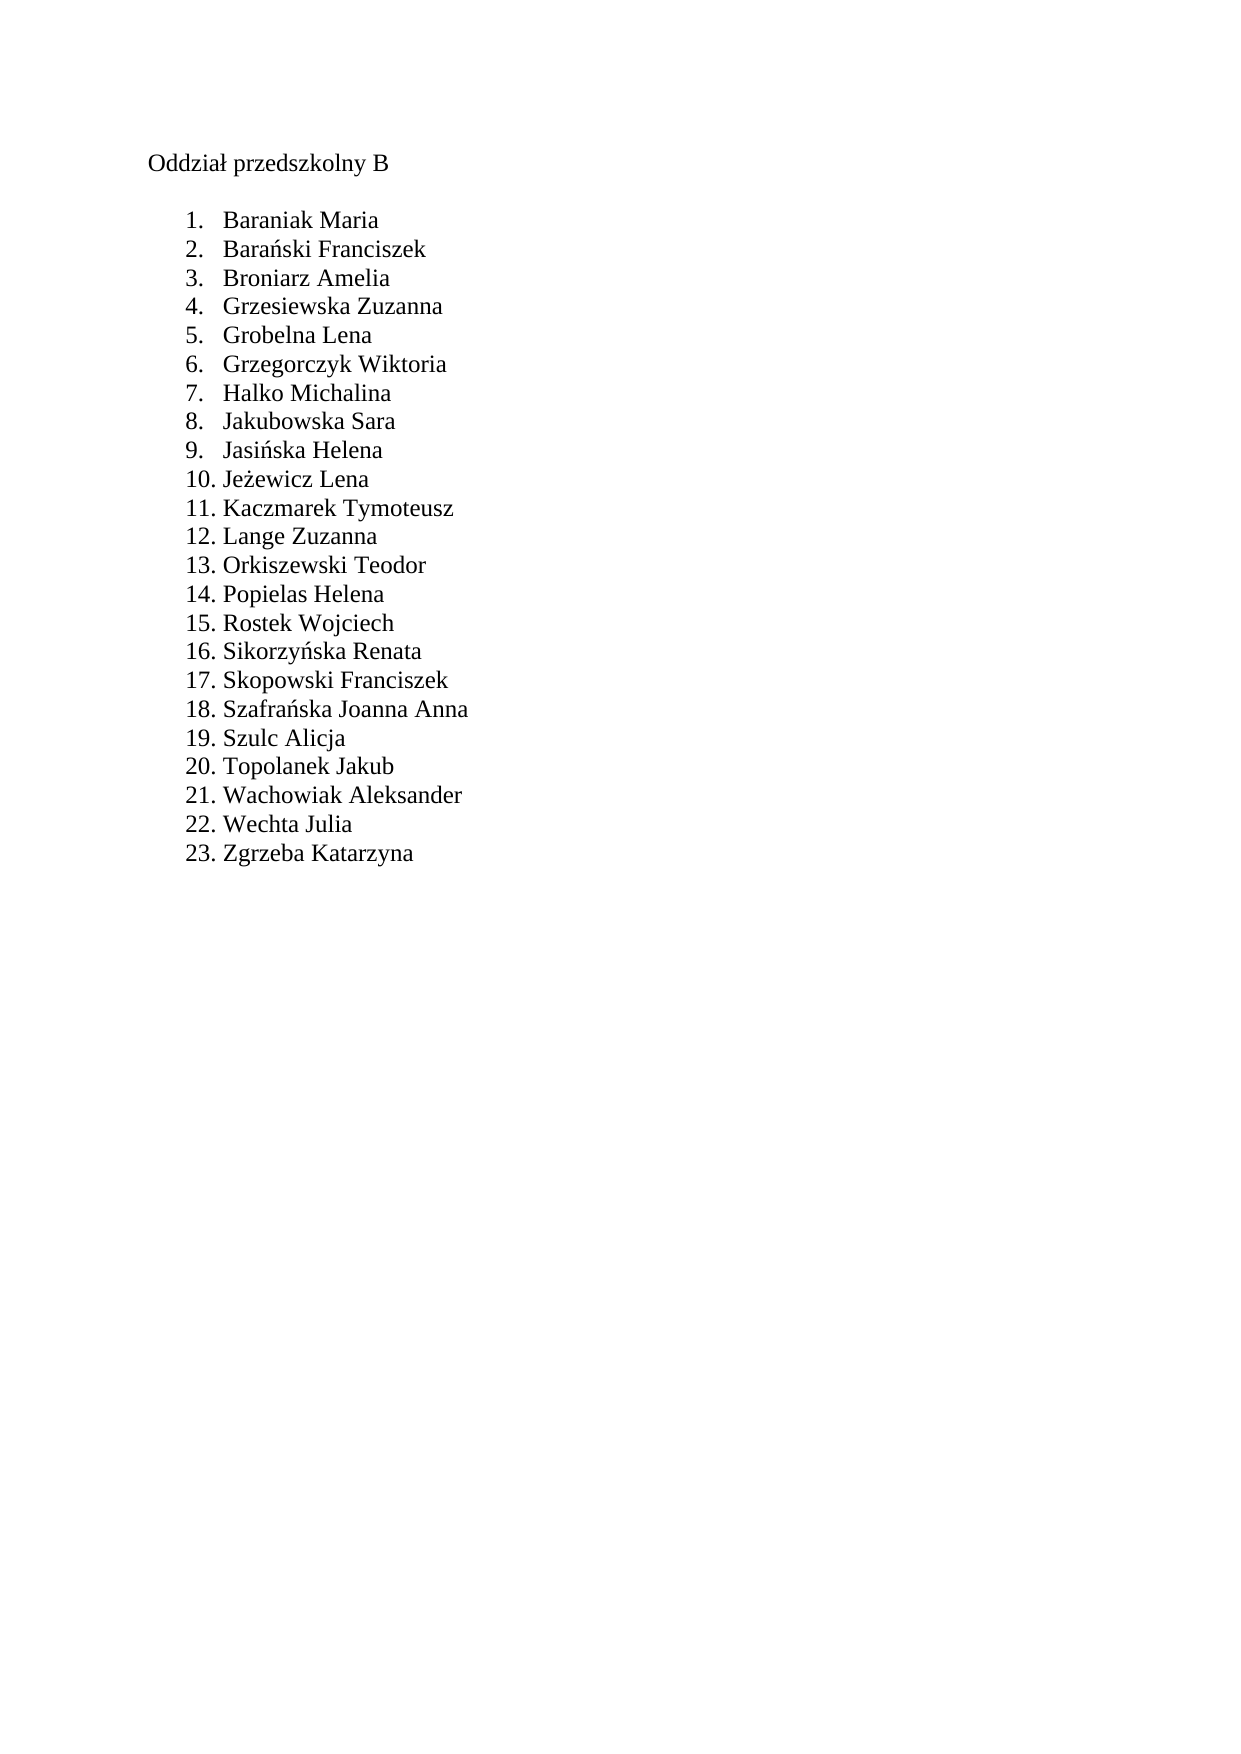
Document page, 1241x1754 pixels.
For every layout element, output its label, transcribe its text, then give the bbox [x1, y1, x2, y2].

list Wachowiak Aleksander [185, 780, 1093, 809]
list Topolanek Jakub [185, 751, 1093, 780]
list Wechta Julia [185, 809, 1093, 838]
list Jakubowska Sara [185, 406, 1093, 435]
list Orkiszewski Teodor [185, 550, 1093, 579]
list Zgrzeba Katarzyna [185, 838, 1093, 866]
list Popielas Helena [185, 579, 1093, 608]
list Grobelna Lena [185, 320, 1093, 349]
list Lange Zuzanna [185, 521, 1093, 550]
list Szafrańska Joanna Anna [185, 694, 1093, 723]
list Jasińska Helena [185, 435, 1093, 464]
list Grzesiewska Zuzanna [185, 291, 1093, 320]
list Halko Michalina [185, 378, 1093, 406]
list Baraniak Maria [185, 205, 1093, 234]
list Sikorzyńska Renata [185, 636, 1093, 665]
list Grzegorczyk Wiktoria [185, 349, 1093, 378]
list Kaczmarek Tymoteusz [185, 493, 1093, 521]
list Rostek Wojciech [185, 608, 1093, 636]
list Broniarz Amelia [185, 263, 1093, 291]
list Jeżewicz Lena [185, 464, 1093, 493]
list Szulc Alicja [185, 723, 1093, 751]
list Skopowski Franciszek [185, 665, 1093, 694]
text Oddział przedszkolny B [148, 148, 1093, 176]
list Barański Franciszek [185, 234, 1093, 263]
